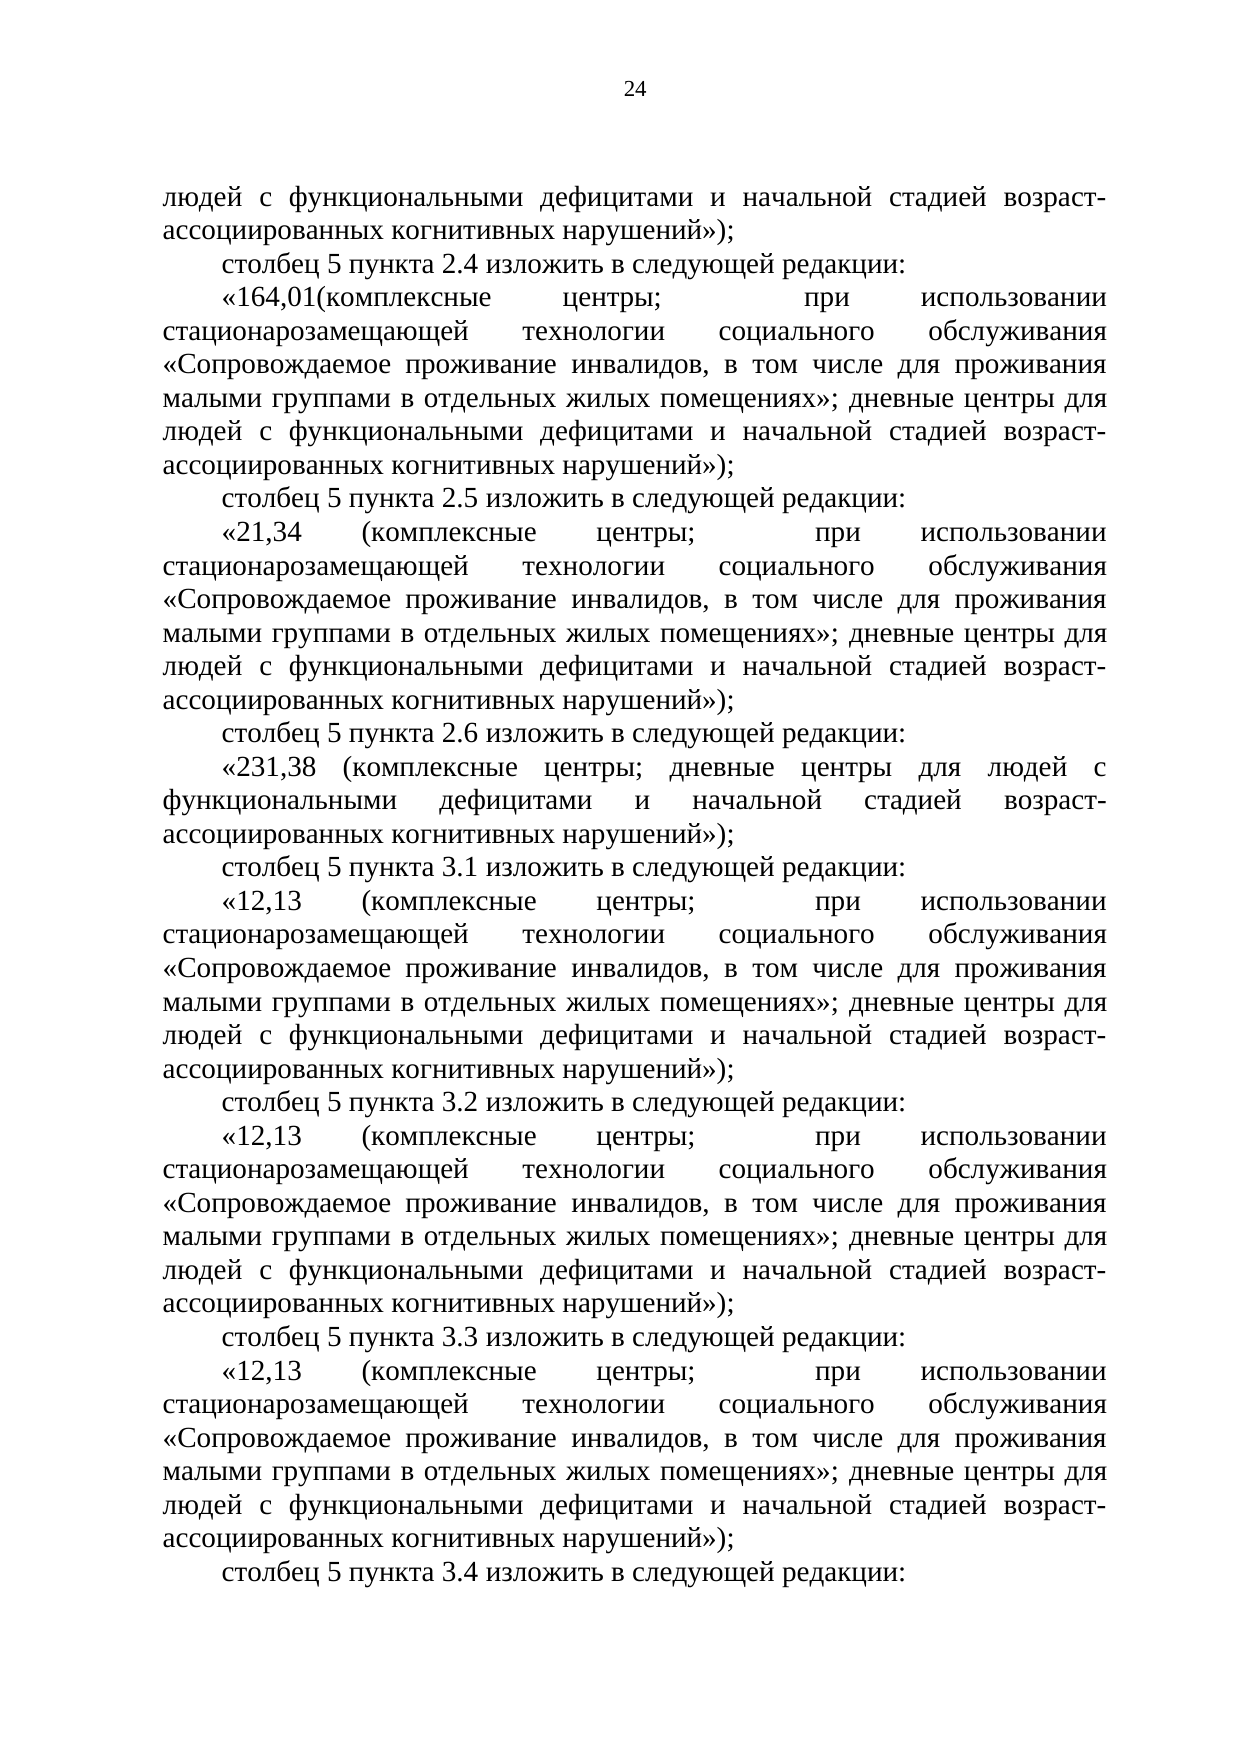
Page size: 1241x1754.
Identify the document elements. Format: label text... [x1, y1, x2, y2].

text столбец 5 пункта 3.1 изложить в следующей редакции: [162, 849, 1107, 883]
text столбец 5 пункта 3.4 изложить в следующей редакции: [162, 1554, 1107, 1587]
text «231,38 (комплексные центры; дневные центры для людей с функциональными дефицитами и начальной стадией возраст-ассоциированных когнитивных нарушений»); [162, 749, 1107, 849]
text столбец 5 пункта 2.4 изложить в следующей редакции: [162, 246, 1107, 279]
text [162, 179, 1107, 246]
text столбец 5 пункта 3.2 изложить в следующей редакции: [162, 1084, 1107, 1118]
text «21,34 (комплексные центры; при использовании стационарозамещающей технологии социального обслуживания «Сопровождаемое проживание инвалидов, в том числе для проживания малыми группами в отдельных жилых помещениях»; дневные центры для людей с функциональными дефицитами и начальной стадией возраст-ассоциированных когнитивных нарушений»); [162, 514, 1107, 715]
text «12,13 (комплексные центры; при использовании стационарозамещающей технологии социального обслуживания «Сопровождаемое проживание инвалидов, в том числе для проживания малыми группами в отдельных жилых помещениях»; дневные центры для людей с функциональными дефицитами и начальной стадией возраст-ассоциированных когнитивных нарушений»); [162, 1353, 1107, 1554]
text «12,13 (комплексные центры; при использовании стационарозамещающей технологии социального обслуживания «Сопровождаемое проживание инвалидов, в том числе для проживания малыми группами в отдельных жилых помещениях»; дневные центры для людей с функциональными дефицитами и начальной стадией возраст-ассоциированных когнитивных нарушений»); [162, 1118, 1107, 1319]
text «164,01(комплексные центры; при использовании стационарозамещающей технологии социального обслуживания «Сопровождаемое проживание инвалидов, в том числе для проживания малыми группами в отдельных жилых помещениях»; дневные центры для людей с функциональными дефицитами и начальной стадией возраст-ассоциированных когнитивных нарушений»); [162, 279, 1107, 481]
text столбец 5 пункта 2.6 изложить в следующей редакции: [162, 715, 1107, 749]
text столбец 5 пункта 2.5 изложить в следующей редакции: [162, 481, 1107, 514]
text столбец 5 пункта 3.3 изложить в следующей редакции: [162, 1319, 1107, 1353]
text «12,13 (комплексные центры; при использовании стационарозамещающей технологии социального обслуживания «Сопровождаемое проживание инвалидов, в том числе для проживания малыми группами в отдельных жилых помещениях»; дневные центры для людей с функциональными дефицитами и начальной стадией возраст-ассоциированных когнитивных нарушений»); [162, 883, 1107, 1084]
